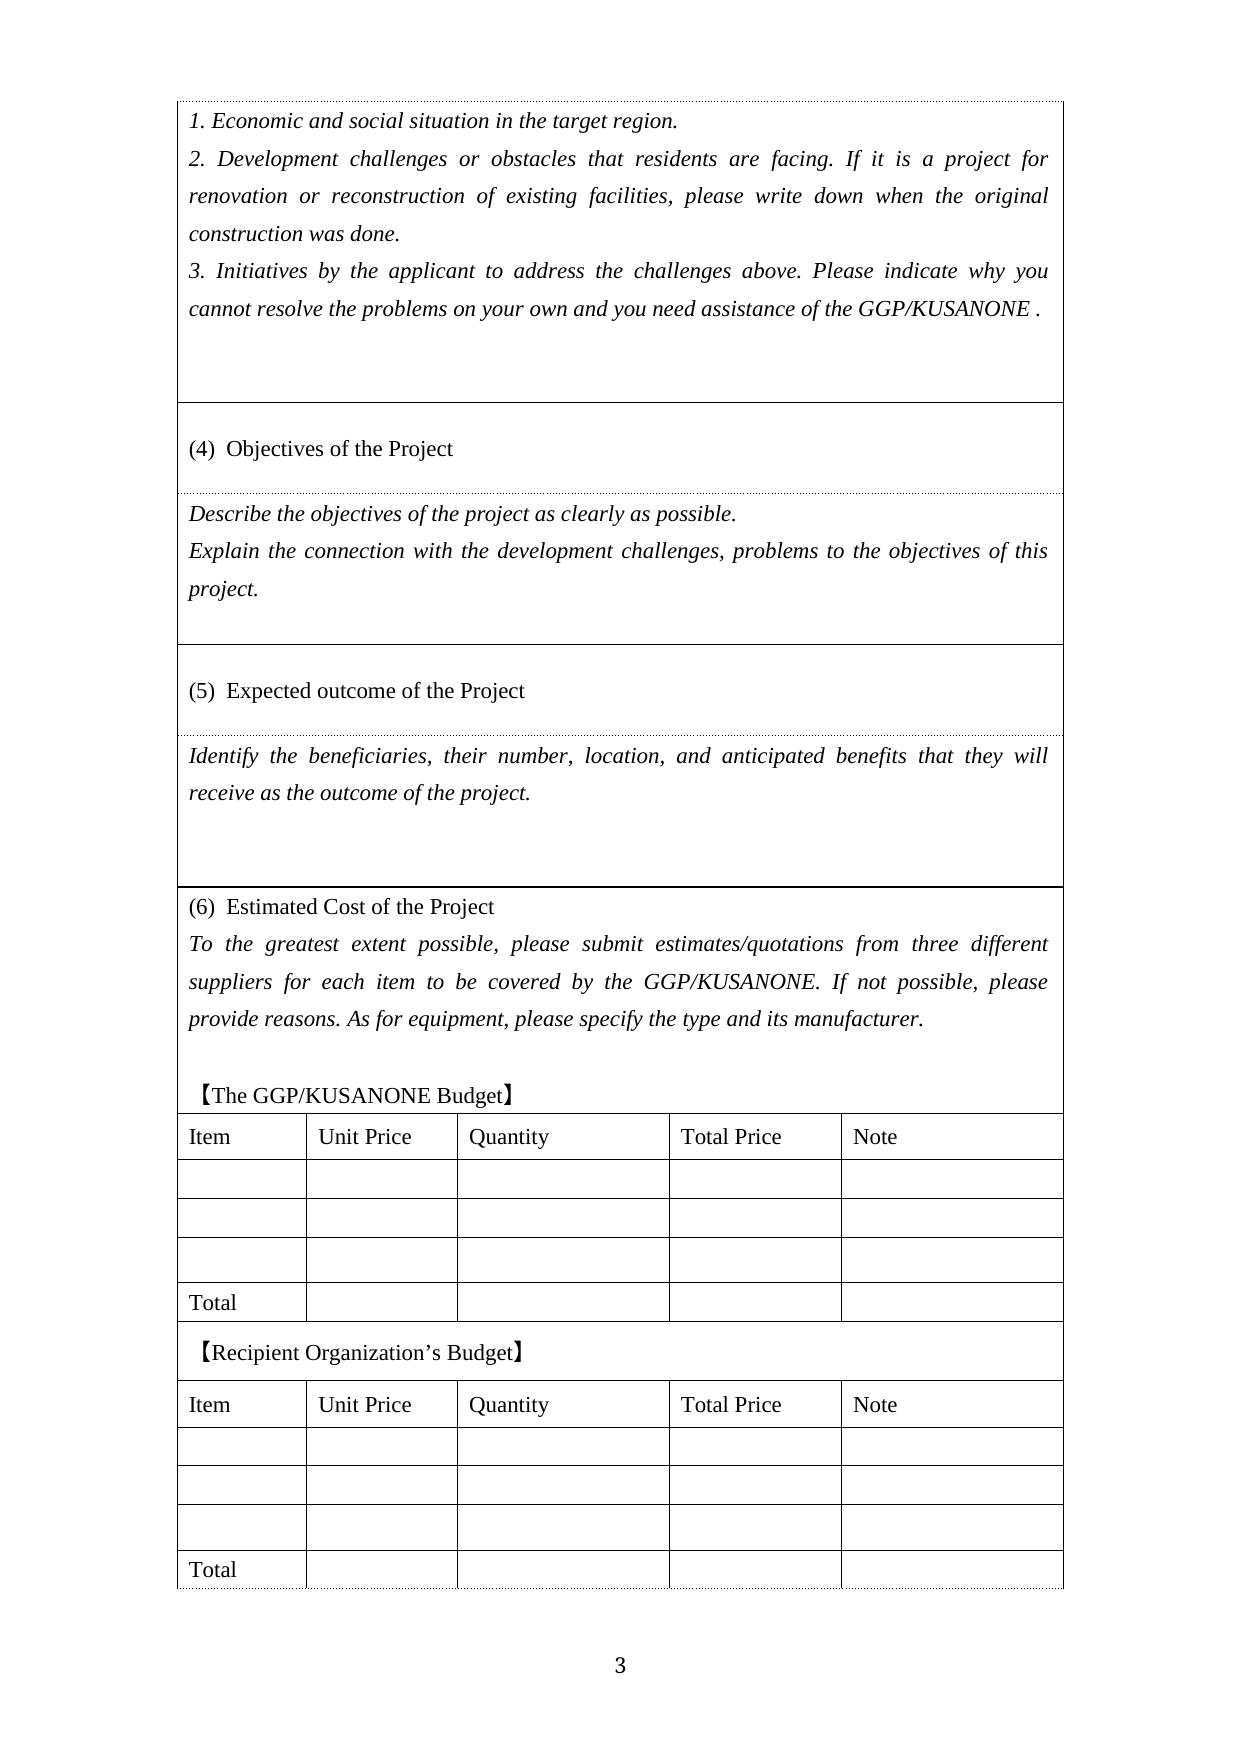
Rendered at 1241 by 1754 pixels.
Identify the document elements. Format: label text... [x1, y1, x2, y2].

table_cell [307, 1505, 457, 1550]
table_cell [178, 1466, 306, 1504]
table_cell [842, 1466, 1063, 1504]
table_cell [842, 1428, 1063, 1465]
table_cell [178, 101, 1063, 402]
table_cell [307, 1238, 457, 1282]
table_cell [670, 1505, 841, 1550]
table_cell Unit Price [307, 1114, 457, 1159]
table_cell [842, 1283, 1063, 1321]
table_cell Objectives of the Project [178, 403, 1063, 493]
table_cell Expected outcome of the Project [178, 645, 1063, 735]
table_cell [307, 1428, 457, 1465]
table_cell Total [178, 1551, 306, 1588]
table_cell [178, 1428, 306, 1465]
table_cell Total Price [670, 1381, 841, 1427]
table_cell [458, 1283, 669, 1321]
table_cell [842, 1505, 1063, 1550]
table_cell [842, 1551, 1063, 1588]
table_cell [307, 1283, 457, 1321]
table_cell [307, 1466, 457, 1504]
table_cell [670, 1551, 841, 1588]
table_cell [458, 1505, 669, 1550]
table_cell [670, 1238, 841, 1282]
table_cell Note [842, 1381, 1063, 1427]
table_cell [670, 1466, 841, 1504]
table_cell Item [178, 1381, 306, 1427]
table_cell Note [842, 1114, 1063, 1159]
table_cell Quantity [458, 1381, 669, 1427]
table_cell [307, 1551, 457, 1588]
table_cell [842, 1160, 1063, 1198]
table_cell [458, 1466, 669, 1504]
table_cell Unit Price [307, 1381, 457, 1427]
table_cell [178, 1199, 306, 1237]
table_cell Identify the beneficiaries, their number, location, and anticipated benefits that they will receive as the outcome of the project. [178, 735, 1063, 886]
table_cell [842, 1199, 1063, 1237]
table_cell 【Recipient Organization’s Budget】 [178, 1322, 1063, 1380]
table_cell [670, 1428, 841, 1465]
table_cell Estimated Cost of the Project To the greatest extent possible, please submit estimates/quotations from three different suppliers for each item to be covered by the GGP/KUSANONE. If not possible, please provide reasons. As for equipment, please specify the type and its manufacturer. 【The GGP/KUSANONE Budget】 [178, 888, 1063, 1112]
table_cell [458, 1160, 669, 1198]
table_cell Quantity [458, 1114, 669, 1159]
table_cell [842, 1238, 1063, 1282]
table_cell [670, 1199, 841, 1237]
table_cell [307, 1160, 457, 1198]
table_cell [458, 1428, 669, 1465]
table_cell [458, 1238, 669, 1282]
table_cell Total Price [670, 1114, 841, 1159]
table_cell [458, 1551, 669, 1588]
table_cell [307, 1199, 457, 1237]
table_cell [670, 1160, 841, 1198]
table_cell [178, 1160, 306, 1198]
table_cell [458, 1199, 669, 1237]
table_cell [670, 1283, 841, 1321]
table_cell [178, 1505, 306, 1550]
table_cell Describe the objectives of the project as clearly as possible. Explain the connection with the development challenges, problems to the objectives of this project. [178, 493, 1063, 644]
table_cell Total [178, 1283, 306, 1321]
table_cell Item [178, 1114, 306, 1159]
table_cell [178, 1238, 306, 1282]
